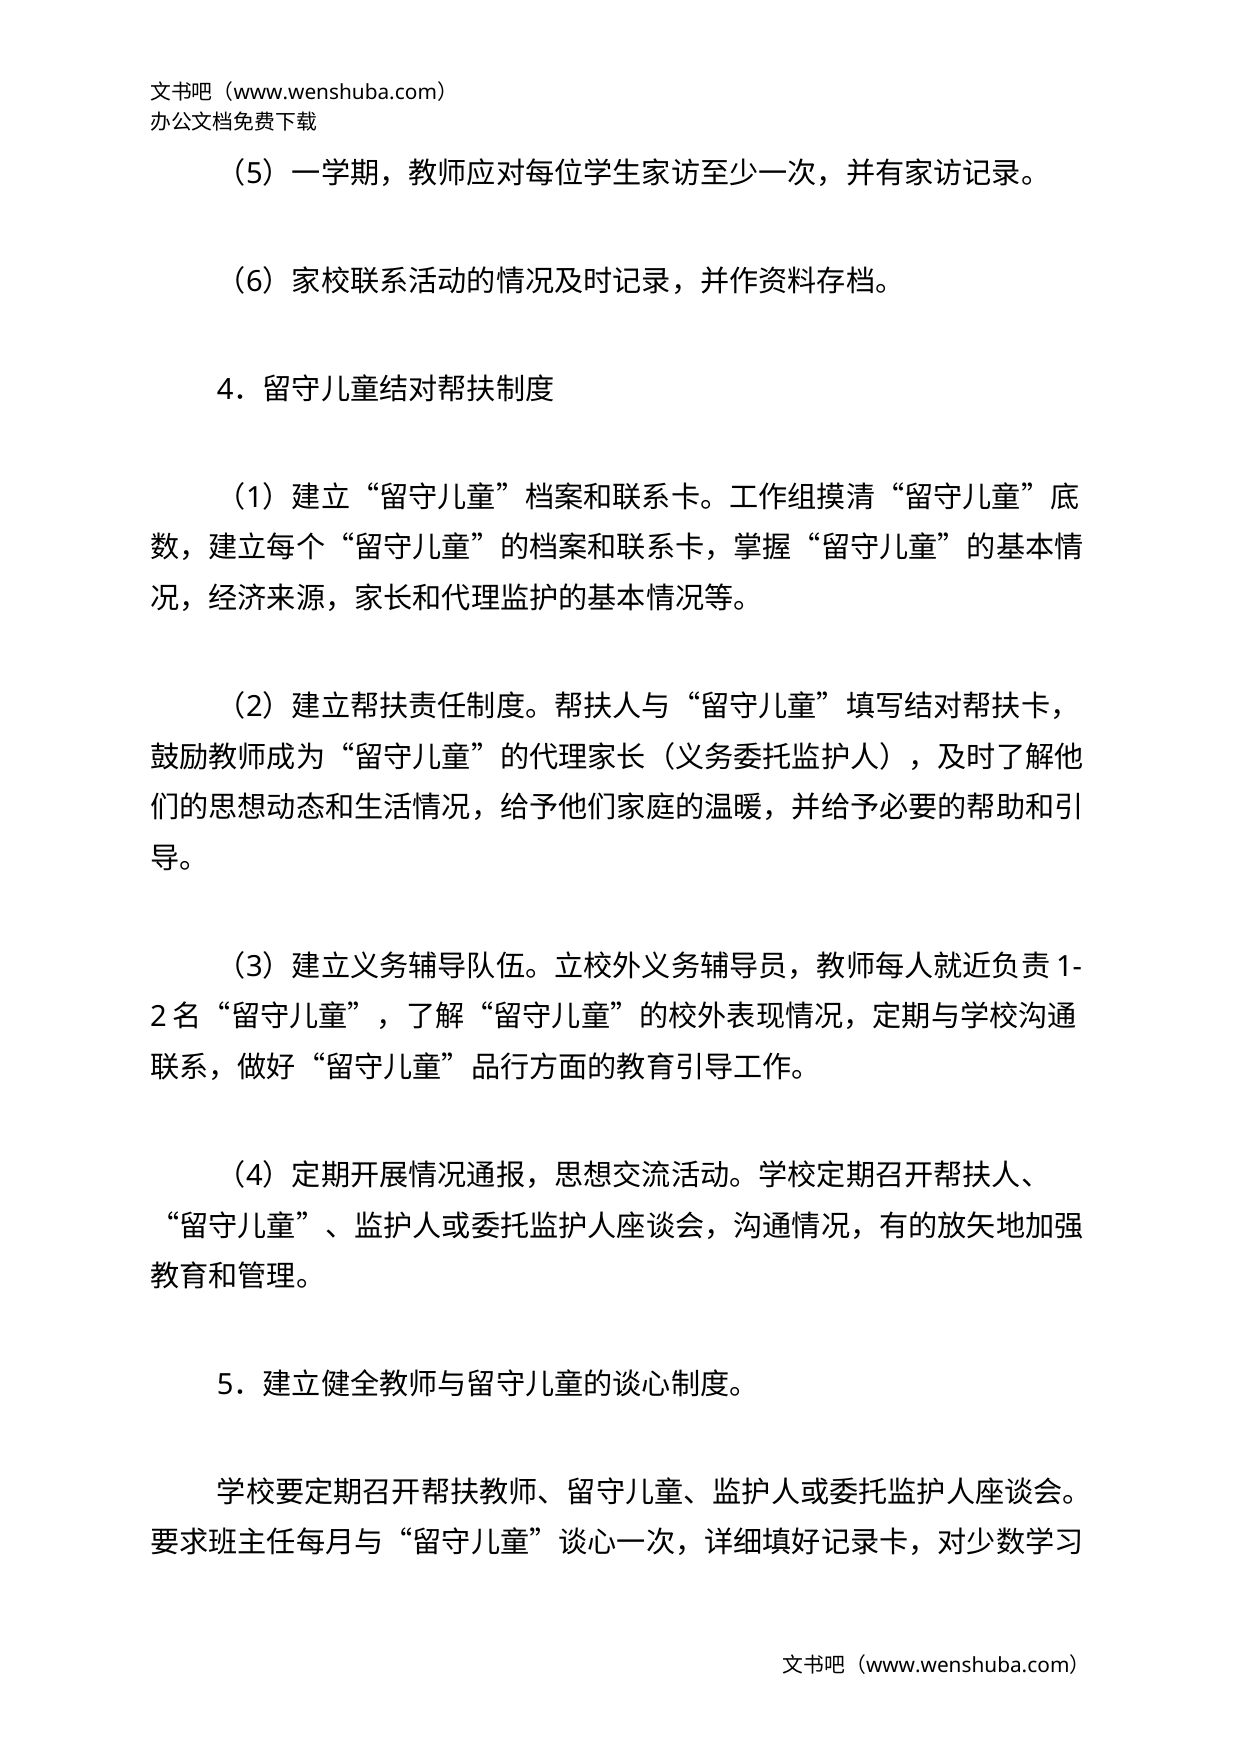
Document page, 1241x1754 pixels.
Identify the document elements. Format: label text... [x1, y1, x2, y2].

text （4）定期开展情况通报，思想交流活动。学校定期召开帮扶人、“留守儿童”、监护人或委托监护人座谈会，沟通情况，有的放矢地加强教育和管理。 [150, 1151, 1090, 1295]
text 5．建立健全教师与留守儿童的谈心制度。 [150, 1361, 1090, 1403]
text 4．留守儿童结对帮扶制度 [150, 365, 1090, 408]
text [150, 1468, 1090, 1561]
text （3）建立义务辅导队伍。立校外义务辅导员，教师每人就近负责1-2名“留守儿童”，了解“留守儿童”的校外表现情况，定期与学校沟通联系，做好“留守儿童”品行方面的教育引导工作。 [150, 942, 1090, 1086]
text （1）建立“留守儿童”档案和联系卡。工作组摸清“留守儿童”底数，建立每个“留守儿童”的档案和联系卡，掌握“留守儿童”的基本情况，经济来源，家长和代理监护的基本情况等。 [150, 473, 1090, 617]
text （5）一学期，教师应对每位学生家访至少一次，并有家访记录。 [150, 150, 1090, 192]
text （2）建立帮扶责任制度。帮扶人与“留守儿童”填写结对帮扶卡，鼓励教师成为“留守儿童”的代理家长（义务委托监护人），及时了解他们的思想动态和生活情况，给予他们家庭的温暖，并给予必要的帮助和引导。 [150, 682, 1090, 877]
text （6）家校联系活动的情况及时记录，并作资料存档。 [150, 258, 1090, 300]
